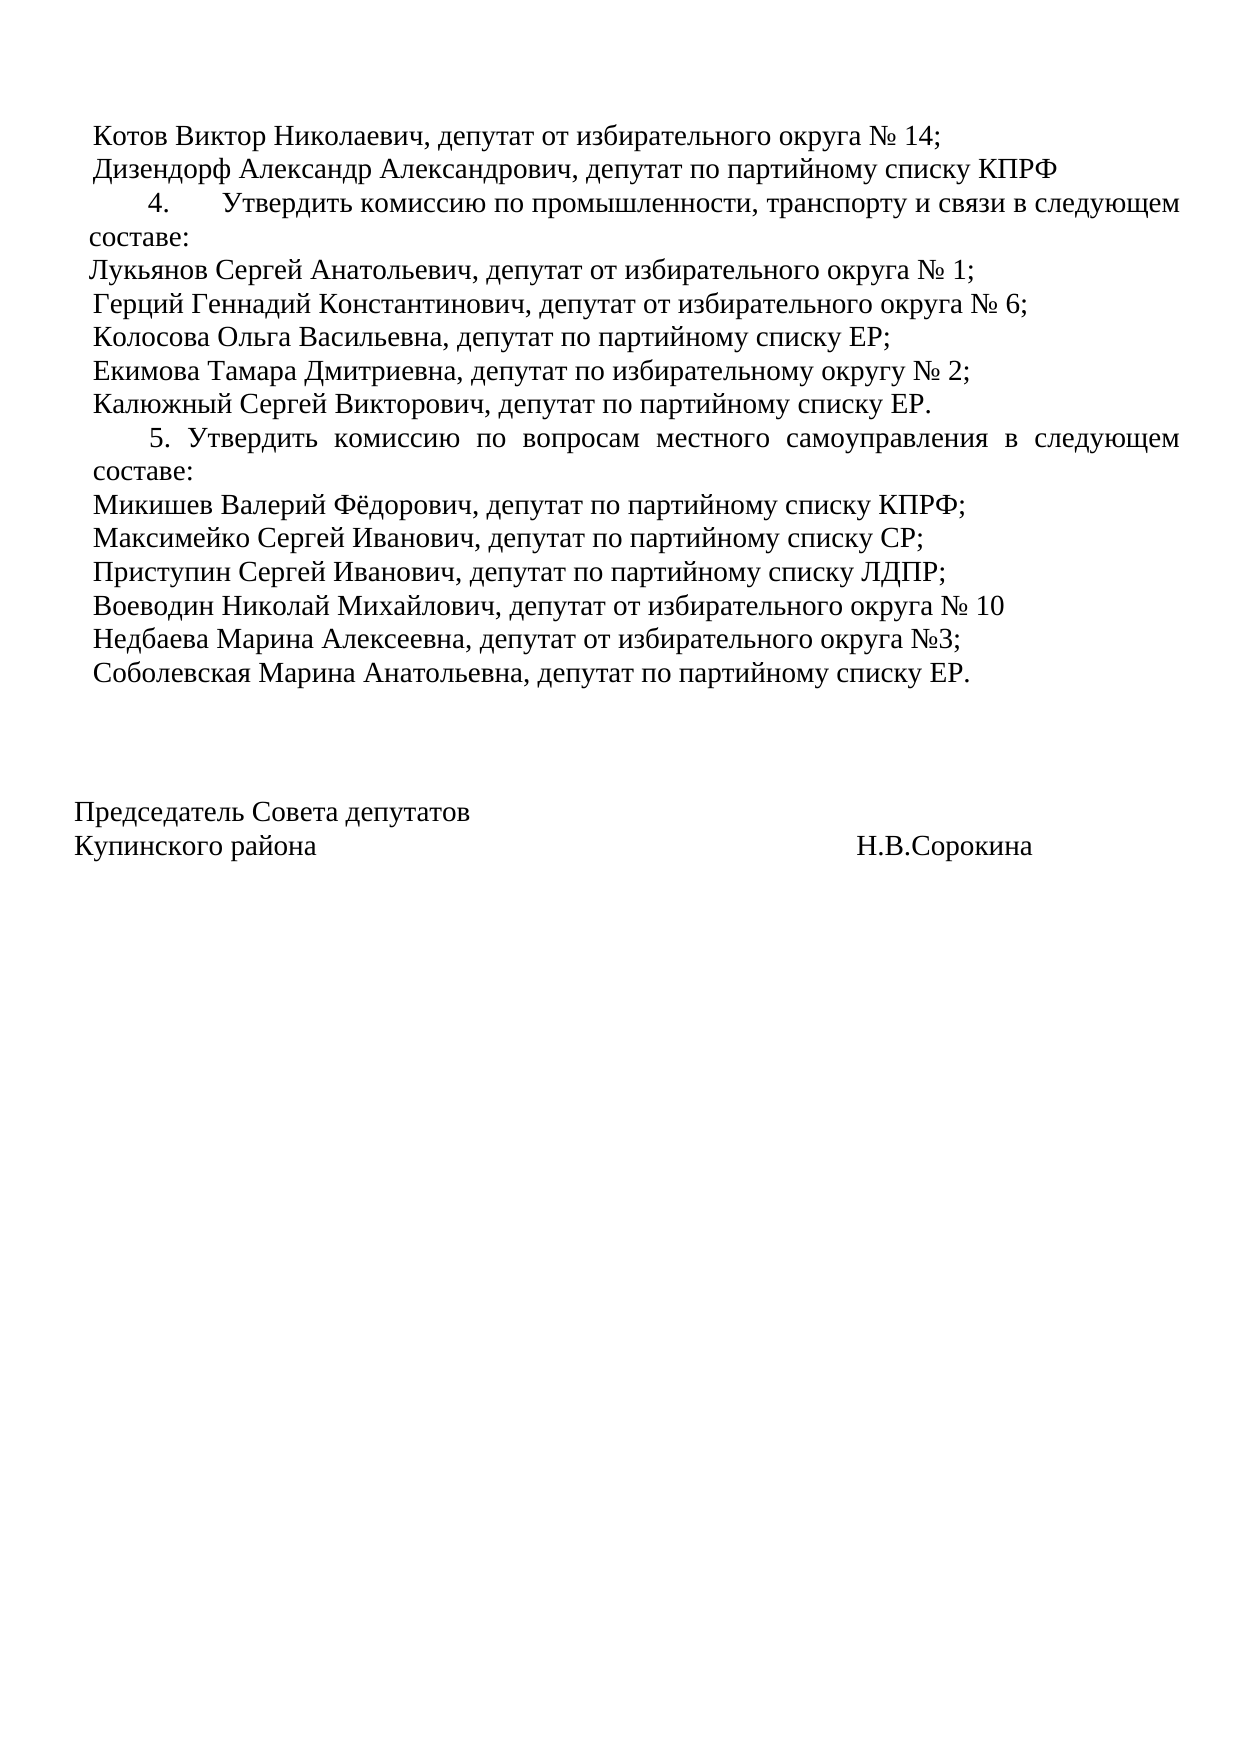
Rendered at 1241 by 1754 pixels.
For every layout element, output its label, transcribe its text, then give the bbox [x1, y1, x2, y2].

list Утвердить комиссию по промышленности, транспорту и связи в следующем составе: [89, 185, 1181, 252]
text Соболевская Марина Анатольевна, депутат по партийному списку ЕР. [93, 655, 1181, 688]
text Приступин Сергей Иванович, депутат по партийному списку ЛДПР; [93, 554, 1181, 588]
text Котов Виктор Николаевич, депутат от избирательного округа № 14; [93, 118, 1181, 152]
text Председатель Совета депутатов [74, 794, 1181, 828]
text Лукьянов Сергей Анатольевич, депутат от избирательного округа № 1; [89, 252, 1181, 286]
text Калюжный Сергей Викторович, депутат по партийному списку ЕР. [93, 386, 1181, 420]
text Герций Геннадий Константинович, депутат от избирательного округа № 6; [93, 286, 1181, 319]
text Микишев Валерий Фёдорович, депутат по партийному списку КПРФ; [93, 487, 1181, 521]
text Купинского района Н.В.Сорокина [74, 828, 1181, 861]
text 5. Утвердить комиссию по вопросам местного самоуправления в следующем составе: [93, 420, 1181, 487]
text Максимейко Сергей Иванович, депутат по партийному списку СР; [93, 521, 1181, 554]
text Екимова Тамара Дмитриевна, депутат по избирательному округу № 2; [93, 353, 1181, 386]
text Дизендорф Александр Александрович, депутат по партийному списку КПРФ [93, 152, 1181, 185]
text Колосова Ольга Васильевна, депутат по партийному списку ЕР; [93, 319, 1181, 353]
text Недбаева Марина Алексеевна, депутат от избирательного округа №3; [93, 621, 1181, 655]
text Воеводин Николай Михайлович, депутат от избирательного округа № 10 [93, 588, 1181, 621]
